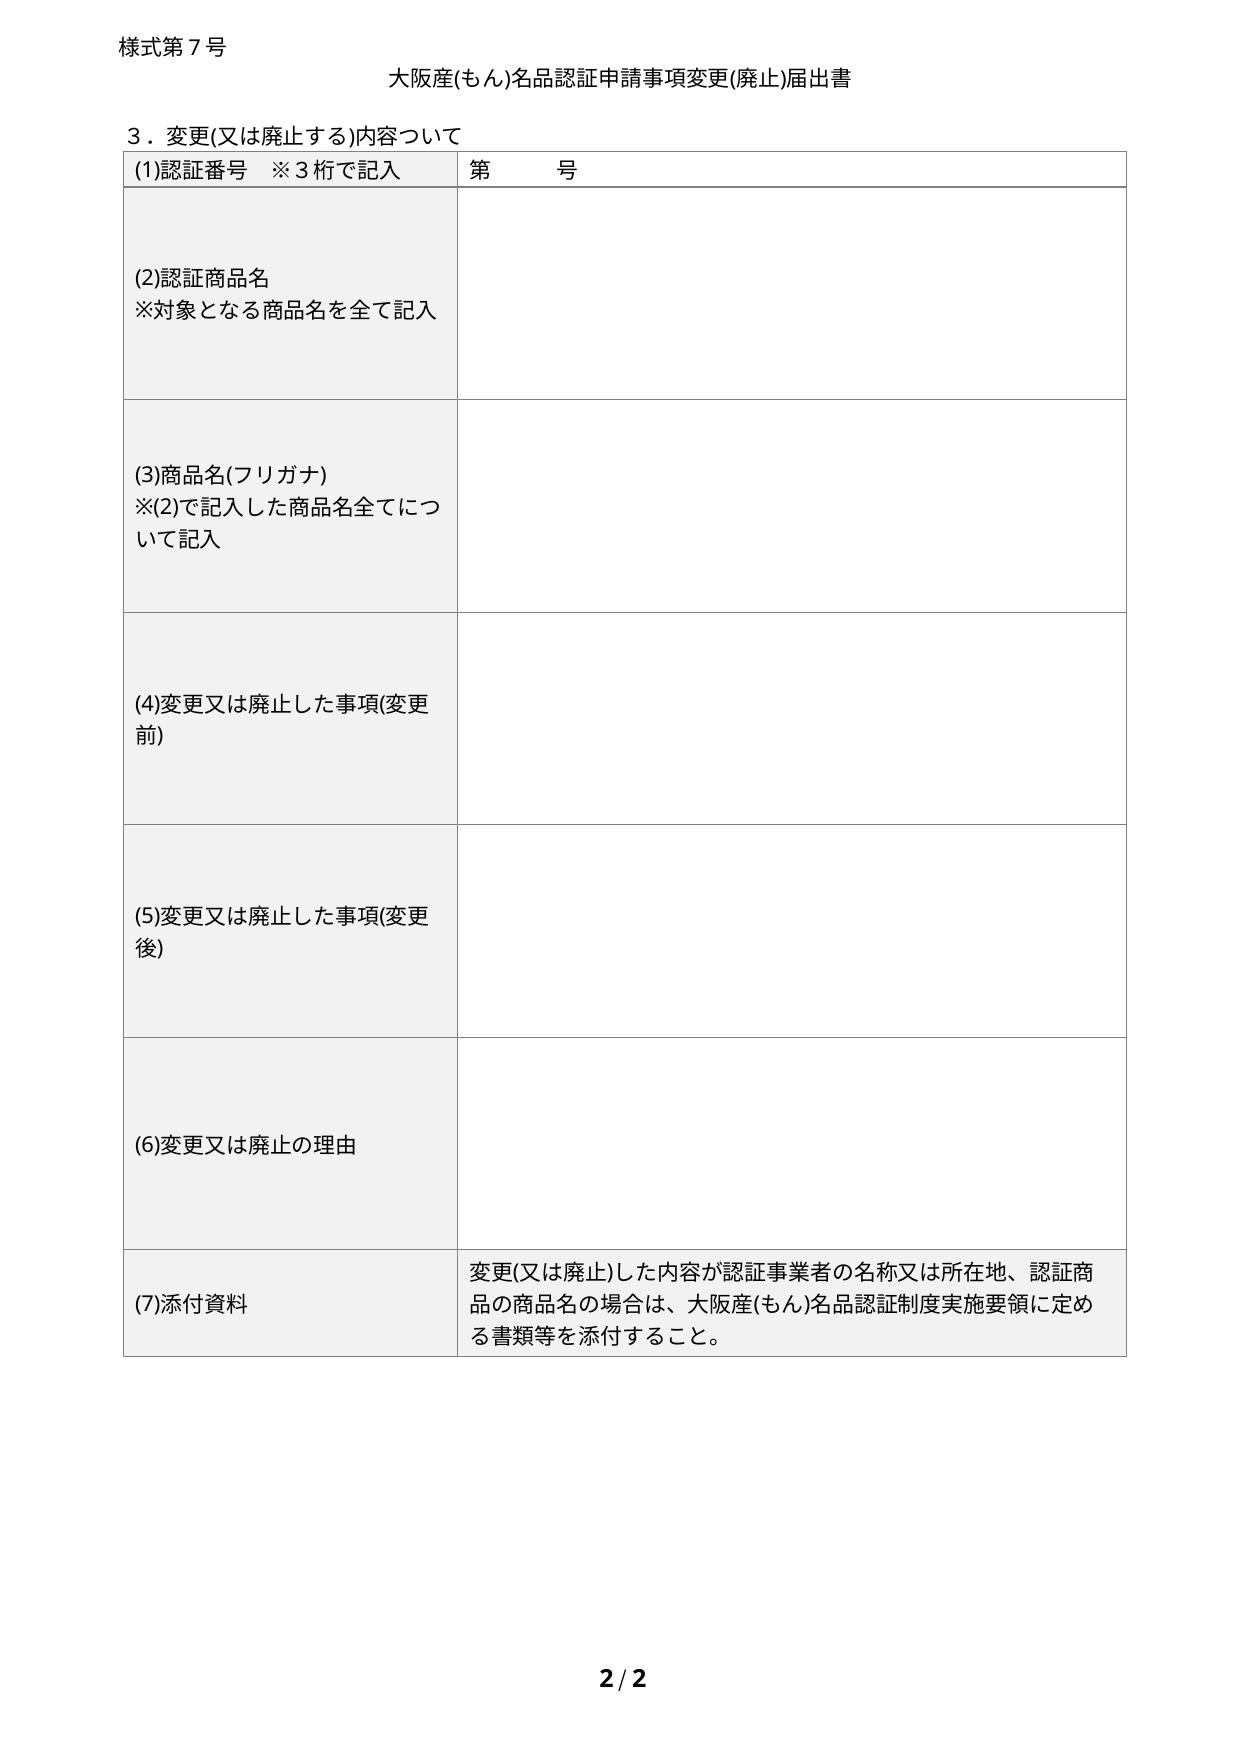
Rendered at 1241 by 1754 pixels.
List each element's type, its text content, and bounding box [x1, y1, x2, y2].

table_cell (3)商品名(フリガナ) ※(2)で記入した商品名全てについて記入 [124, 400, 457, 612]
table_cell (7)添付資料 [124, 1250, 457, 1356]
table_cell [458, 188, 1126, 399]
table_cell (4)変更又は廃止した事項(変更前) [124, 613, 457, 824]
table_cell (6)変更又は廃止の理由 [124, 1038, 457, 1249]
table_cell [458, 825, 1126, 1037]
table_cell [458, 613, 1126, 824]
table_cell 変更(又は廃止)した内容が認証事業者の名称又は所在地、認証商品の商品名の場合は、大阪産(もん)名品認証制度実施要領に定める書類等を添付すること。 [458, 1250, 1126, 1356]
table_cell (2)認証商品名 ※対象となる商品名を全て記入 [124, 188, 457, 399]
table_cell (5)変更又は廃止した事項(変更後) [124, 825, 457, 1037]
table_header 第 号 [458, 152, 1126, 186]
table_cell [458, 1038, 1126, 1249]
table_cell [458, 400, 1126, 612]
text ３．変更(又は廃止する)内容ついて [123, 119, 1117, 151]
table_header (1)認証番号 ※３桁で記入 [124, 152, 457, 186]
